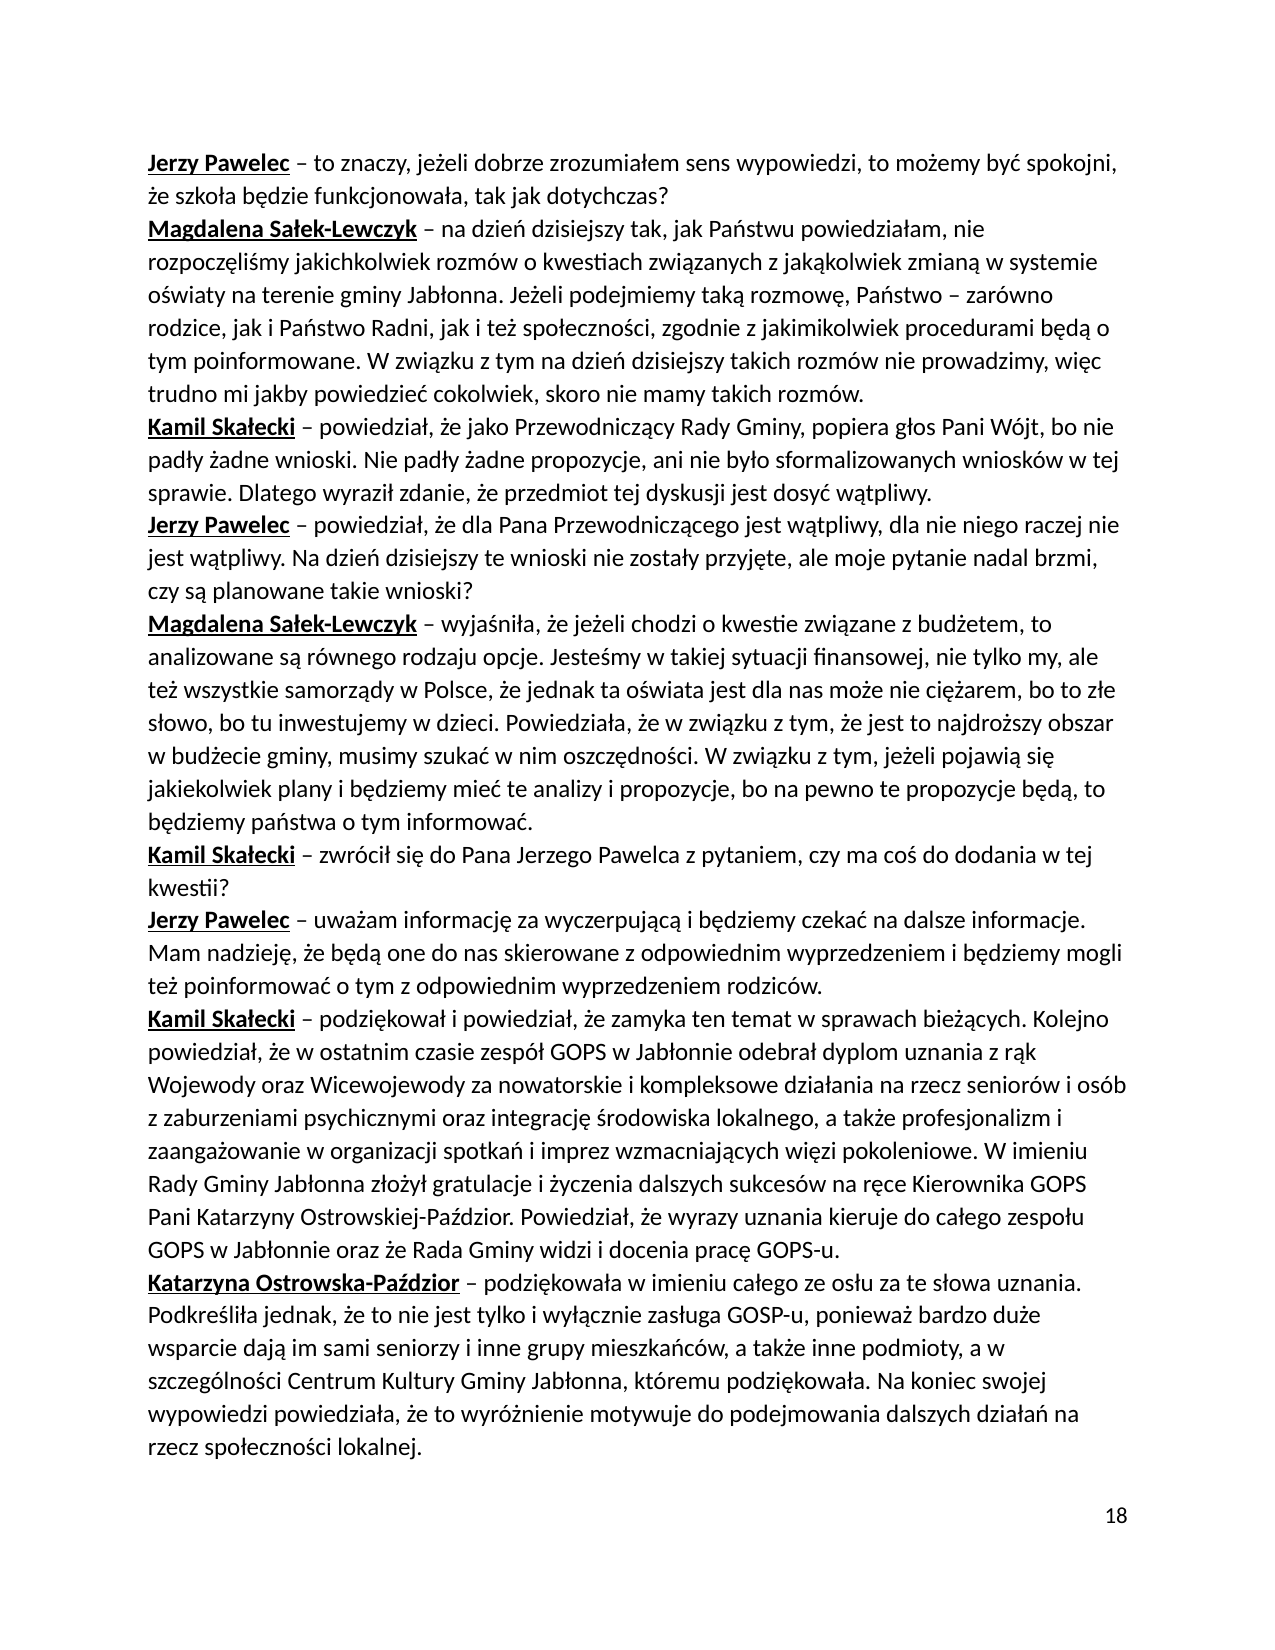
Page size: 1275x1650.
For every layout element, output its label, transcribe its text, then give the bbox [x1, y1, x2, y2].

text Kamil Skałecki – zwrócił się do Pana Jerzego Pawelca z pytaniem, czy ma coś do dodania w tej kwestii? [148, 839, 1127, 902]
text Magdalena Sałek-Lewczyk – wyjaśniła, że jeżeli chodzi o kwestie związane z budżetem, to analizowane są równego rodzaju opcje. Jesteśmy w takiej sytuacji finansowej, nie tylko my, ale też wszystkie samorządy w Polsce, że jednak ta oświata jest dla nas może nie ciężarem, bo to złe słowo, bo tu inwestujemy w dzieci. Powiedziała, że w związku z tym, że jest to najdroższy obszar w budżecie gminy, musimy szukać w nim oszczędności. W związku z tym, jeżeli pojawią się jakiekolwiek plany i będziemy mieć te analizy i propozycje, bo na pewno te propozycje będą, to będziemy państwa o tym informować. [148, 608, 1127, 836]
text Kamil Skałecki – podziękował i powiedział, że zamyka ten temat w sprawach bieżących. Kolejno powiedział, że w ostatnim czasie zespół GOPS w Jabłonnie odebrał dyplom uznania z rąk Wojewody oraz Wicewojewody za nowatorskie i kompleksowe działania na rzecz seniorów i osób z zaburzeniami psychicznymi oraz integrację środowiska lokalnego, a także profesjonalizm i zaangażowanie w organizacji spotkań i imprez wzmacniających więzi pokoleniowe. W imieniu Rady Gminy Jabłonna złożył gratulacje i życzenia dalszych sukcesów na ręce Kierownika GOPS Pani Katarzyny Ostrowskiej-Paździor. Powiedział, że wyrazy uznania kieruje do całego zespołu GOPS w Jabłonnie oraz że Rada Gminy widzi i docenia pracę GOPS-u. [148, 1003, 1127, 1264]
text Kamil Skałecki – powiedział, że jako Przewodniczący Rady Gminy, popiera głos Pani Wójt, bo nie padły żadne wnioski. Nie padły żadne propozycje, ani nie było sformalizowanych wniosków w tej sprawie. Dlatego wyraził zdanie, że przedmiot tej dyskusji jest dosyć wątpliwy. [148, 411, 1127, 507]
text Jerzy Pawelec – to znaczy, jeżeli dobrze zrozumiałem sens wypowiedzi, to możemy być spokojni, że szkoła będzie funkcjonowała, tak jak dotychczas? [148, 148, 1127, 211]
text Jerzy Pawelec – powiedział, że dla Pana Przewodniczącego jest wątpliwy, dla nie niego raczej nie jest wątpliwy. Na dzień dzisiejszy te wnioski nie zostały przyjęte, ale moje pytanie nadal brzmi, czy są planowane takie wnioski? [148, 510, 1127, 606]
text Jerzy Pawelec – uważam informację za wyczerpującą i będziemy czekać na dalsze informacje. Mam nadzieję, że będą one do nas skierowane z odpowiednim wyprzedzeniem i będziemy mogli też poinformować o tym z odpowiednim wyprzedzeniem rodziców. [148, 905, 1127, 1001]
text Katarzyna Ostrowska-Paździor – podziękowała w imieniu całego ze osłu za te słowa uznania. Podkreśliła jednak, że to nie jest tylko i wyłącznie zasługa GOSP-u, ponieważ bardzo duże wsparcie dają im sami seniorzy i inne grupy mieszkańców, a także inne podmioty, a w szczególności Centrum Kultury Gminy Jabłonna, któremu podziękowała. Na koniec swojej wypowiedzi powiedziała, że to wyróżnienie motywuje do podejmowania dalszych działań na rzecz społeczności lokalnej. [148, 1267, 1127, 1462]
text Magdalena Sałek-Lewczyk – na dzień dzisiejszy tak, jak Państwu powiedziałam, nie rozpoczęliśmy jakichkolwiek rozmów o kwestiach związanych z jakąkolwiek zmianą w systemie oświaty na terenie gminy Jabłonna. Jeżeli podejmiemy taką rozmowę, Państwo – zarówno rodzice, jak i Państwo Radni, jak i też społeczności, zgodnie z jakimikolwiek procedurami będą o tym poinformowane. W związku z tym na dzień dzisiejszy takich rozmów nie prowadzimy, więc trudno mi jakby powiedzieć cokolwiek, skoro nie mamy takich rozmów. [148, 213, 1127, 408]
